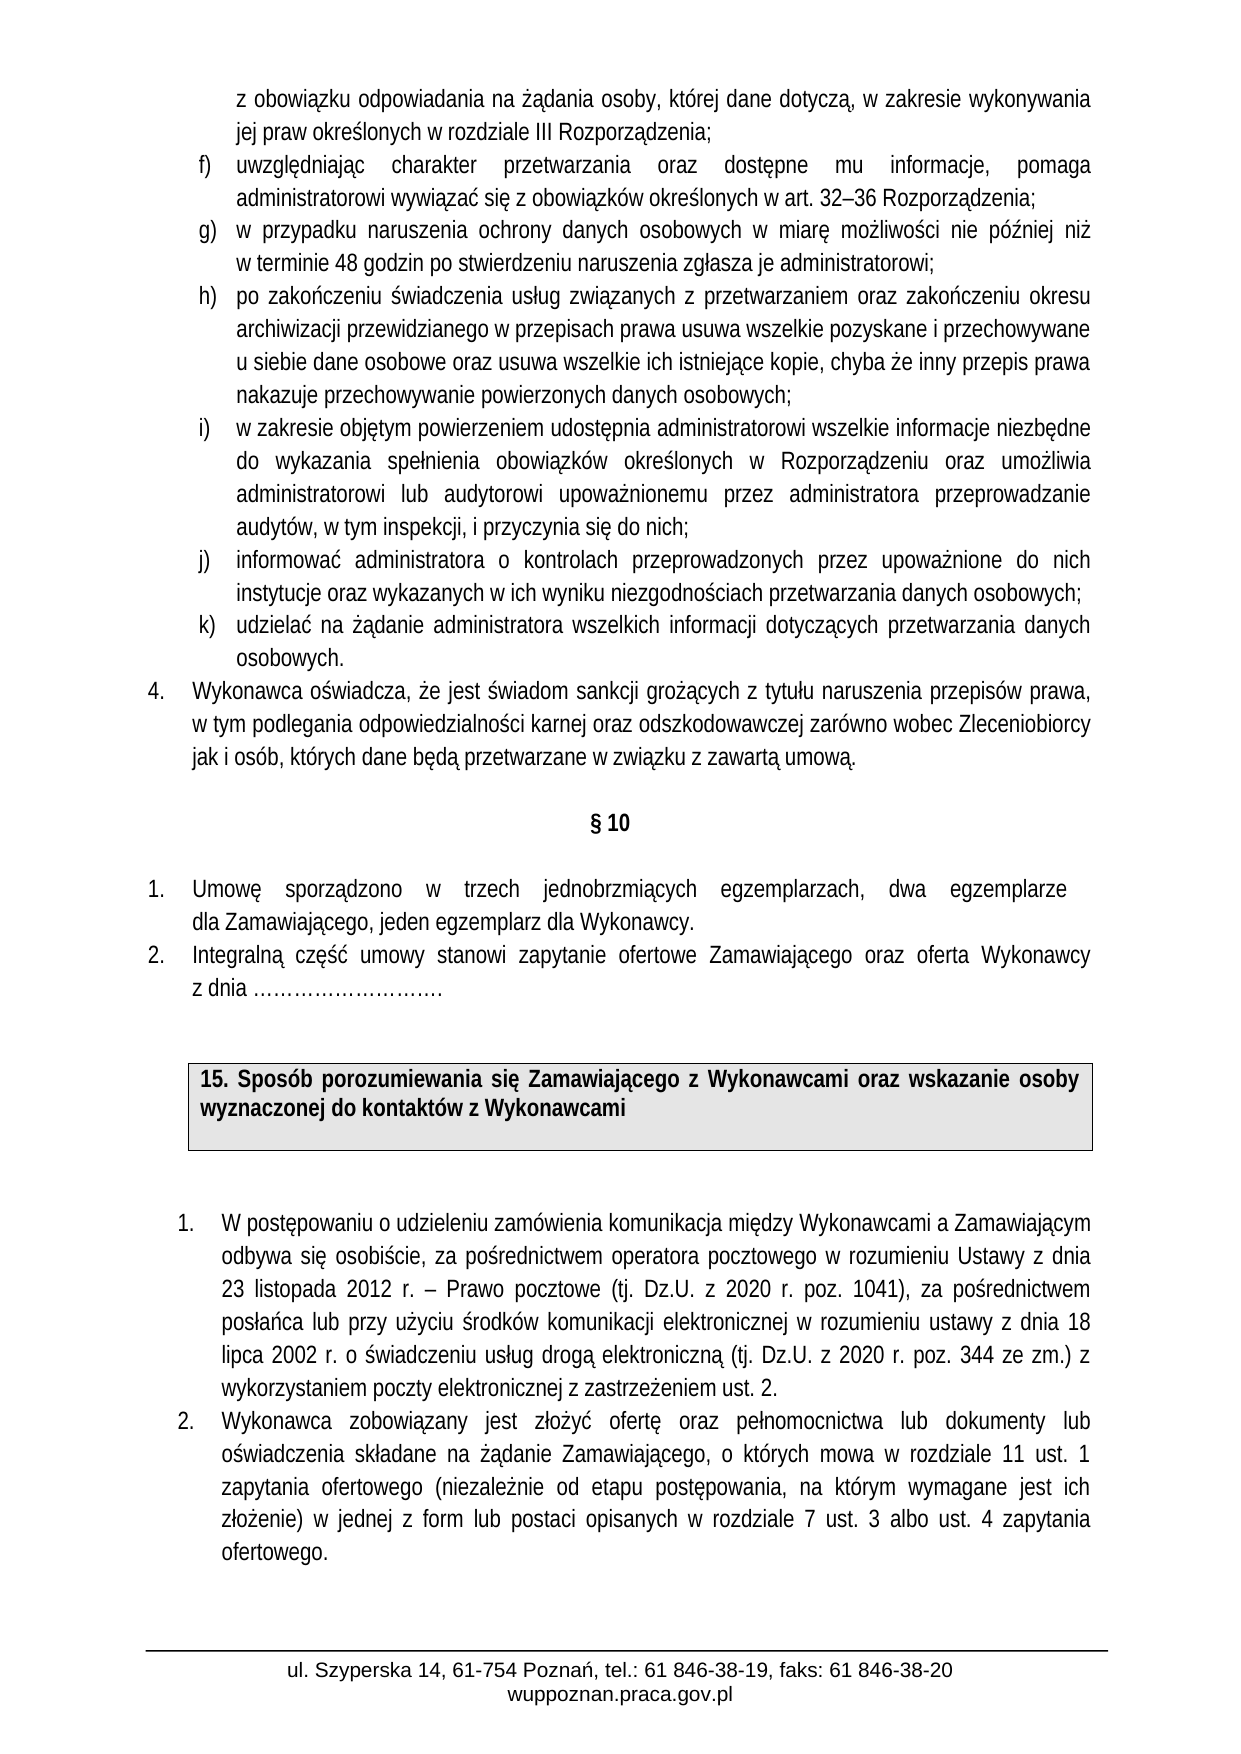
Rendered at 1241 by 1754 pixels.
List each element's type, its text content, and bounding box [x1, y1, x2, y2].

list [199, 84, 1093, 145]
list informować administratora o kontrolach przeprowadzonych przez upoważnione do nich instytucje oraz wykazanych w ich wyniku niezgodnościach przetwarzania danych osobowych; [199, 545, 1093, 606]
list uwzględniając charakter przetwarzania oraz dostępne mu informacje, pomaga administratorowi wywiązać się z obowiązków określonych w art. 32–36 Rozporządzenia; [199, 150, 1093, 211]
list po zakończeniu świadczenia usług związanych z przetwarzaniem oraz zakończeniu okresu archiwizacji przewidzianego w przepisach prawa usuwa wszelkie pozyskane i przechowywane u siebie dane osobowe oraz usuwa wszelkie ich istniejące kopie, chyba że inny przepis prawa nakazuje przechowywanie powierzonych danych osobowych; [199, 281, 1093, 409]
list w przypadku naruszenia ochrony danych osobowych w miarę możliwości nie później niż w terminie 48 godzin po stwierdzeniu naruszenia zgłasza je administratorowi; [199, 216, 1093, 277]
text § 10 [516, 808, 1093, 837]
list Integralną część umowy stanowi zapytanie ofertowe Zamawiającego oraz oferta Wykonawcy z dnia ………………………. [148, 940, 1093, 1001]
list w zakresie objętym powierzeniem udostępnia administratorowi wszelkie informacje niezbędne do wykazania spełnienia obowiązków określonych w Rozporządzeniu oraz umożliwia administratorowi lub audytorowi upoważnionemu przez administratora przeprowadzanie audytów, w tym inspekcji, i przyczynia się do nich; [199, 413, 1093, 540]
list Umowę sporządzono w trzech jednobrzmiących egzemplarzach, dwa egzemplarze dla Zamawiającego, jeden egzemplarz dla Wykonawcy. [148, 874, 1093, 935]
list Wykonawca oświadcza, że jest świadom sankcji grożących z tytułu naruszenia przepisów prawa, w tym podlegania odpowiedzialności karnej oraz odszkodowawczej zarówno wobec Zleceniobiorcy jak i osób, których dane będą przetwarzane w związku z zawartą umową. [148, 676, 1093, 771]
list udzielać na żądanie administratora wszelkich informacji dotyczących przetwarzania danych osobowych. [199, 611, 1093, 672]
list Wykonawca zobowiązany jest złożyć ofertę oraz pełnomocnictwa lub dokumenty lub oświadczenia składane na żądanie Zamawiającego, o których mowa w rozdziale 11 ust. 1 zapytania ofertowego (niezależnie od etapu postępowania, na którym wymagane jest ich złożenie) w jednej z form lub postaci opisanych w rozdziale 7 ust. 3 albo ust. 4 zapytania ofertowego. [177, 1406, 1093, 1566]
table_header 15. Sposób porozumiewania się Zamawiającego z Wykonawcami oraz wskazanie osoby wyznaczonej do kontaktów z Wykonawcami [189, 1064, 1092, 1150]
list W postępowaniu o udzieleniu zamówienia komunikacja między Wykonawcami a Zamawiającym odbywa się osobiście, za pośrednictwem operatora pocztowego w rozumieniu Ustawy z dnia 23 listopada 2012 r. – Prawo pocztowe (tj. Dz.U. z 2020 r. poz. 1041), za pośrednictwem posłańca lub przy użyciu środków komunikacji elektronicznej w rozumieniu ustawy z dnia 18 lipca 2002 r. o świadczeniu usług drogą elektroniczną (tj. Dz.U. z 2020 r. poz. 344 ze zm.) z wykorzystaniem poczty elektronicznej z zastrzeżeniem ust. 2. [177, 1208, 1093, 1401]
